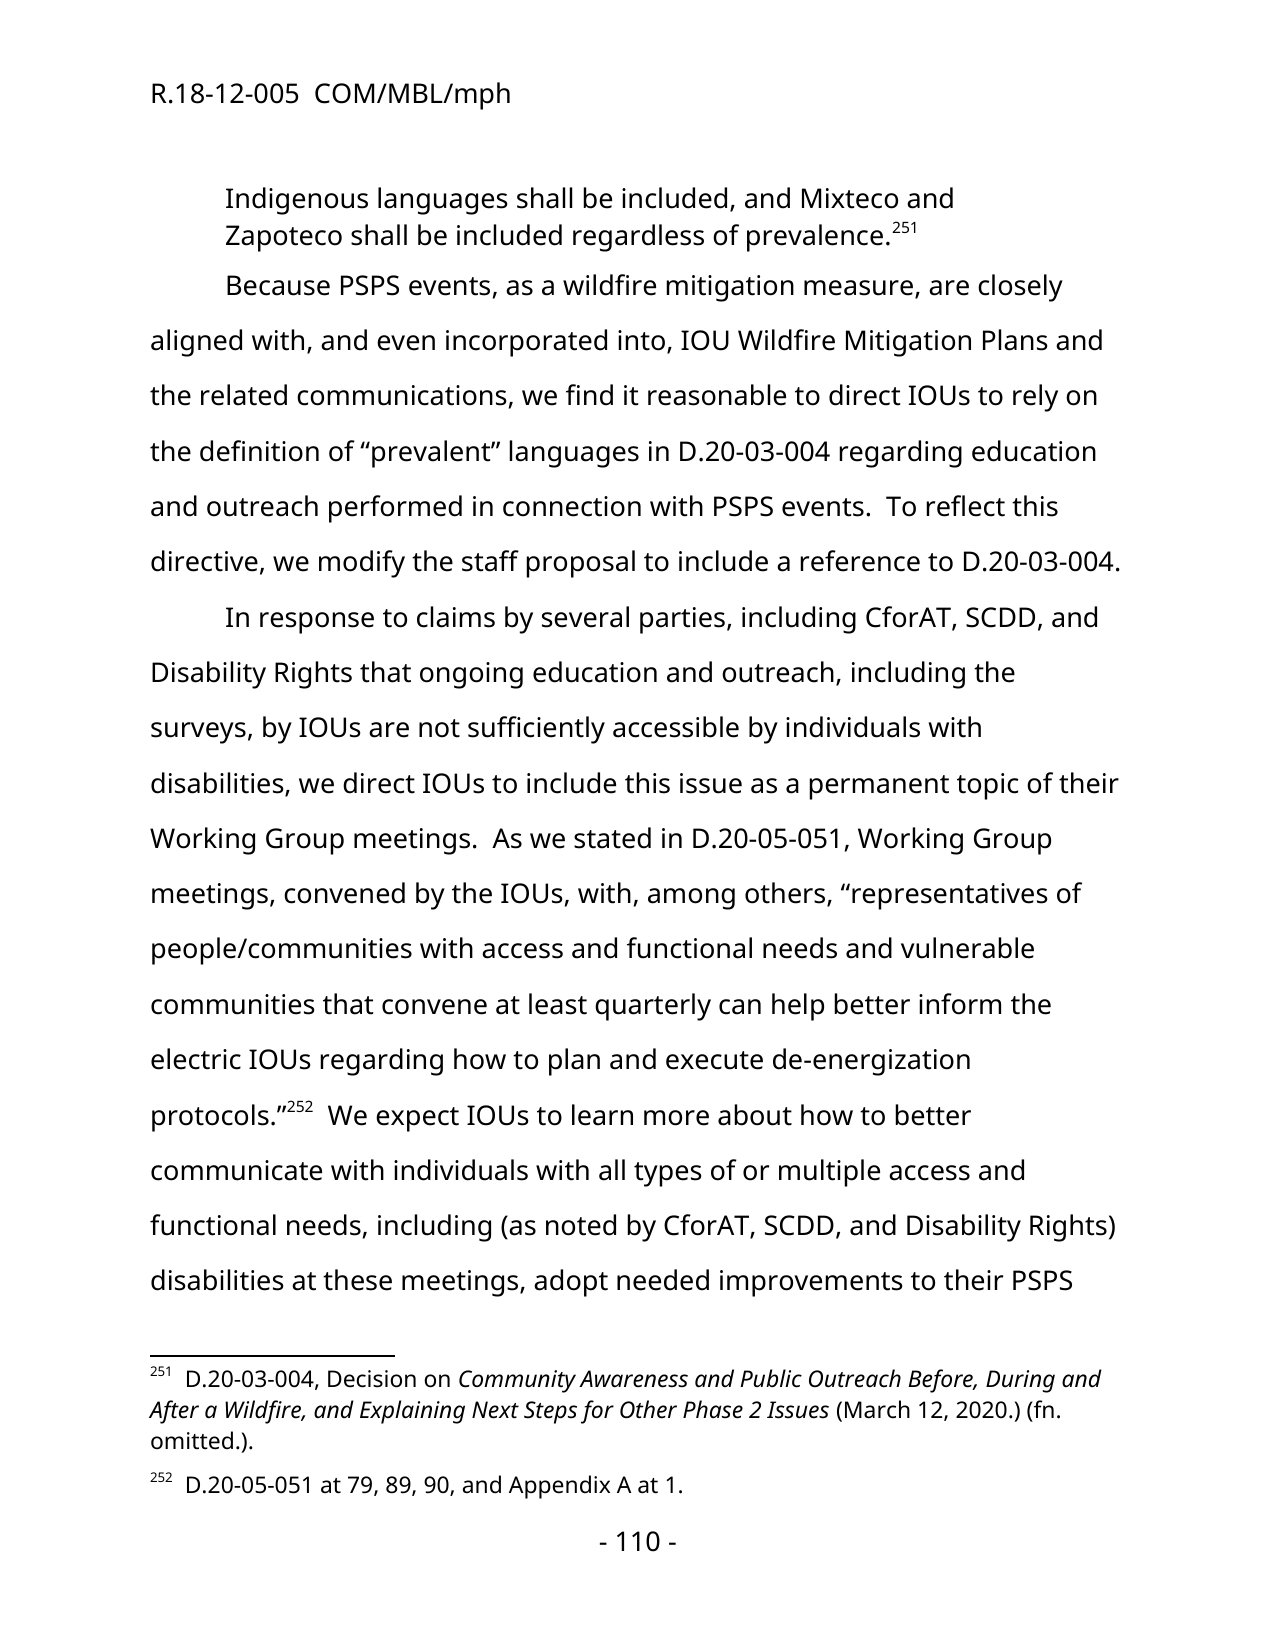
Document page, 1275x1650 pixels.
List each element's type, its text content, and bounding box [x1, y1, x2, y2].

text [225, 180, 975, 254]
text Because PSPS events, as a wildfire mitigation measure, are closely aligned with, and even incorporated into, IOU Wildfire Mitigation Plans and the related communications, we find it reasonable to direct IOUs to rely on the definition of “prevalent” languages in D.20-03-004 regarding education and outreach performed in connection with PSPS events. To reflect this directive, we modify the staff proposal to include a reference to D.20-03-004. [150, 266, 1125, 580]
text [150, 598, 1125, 1299]
